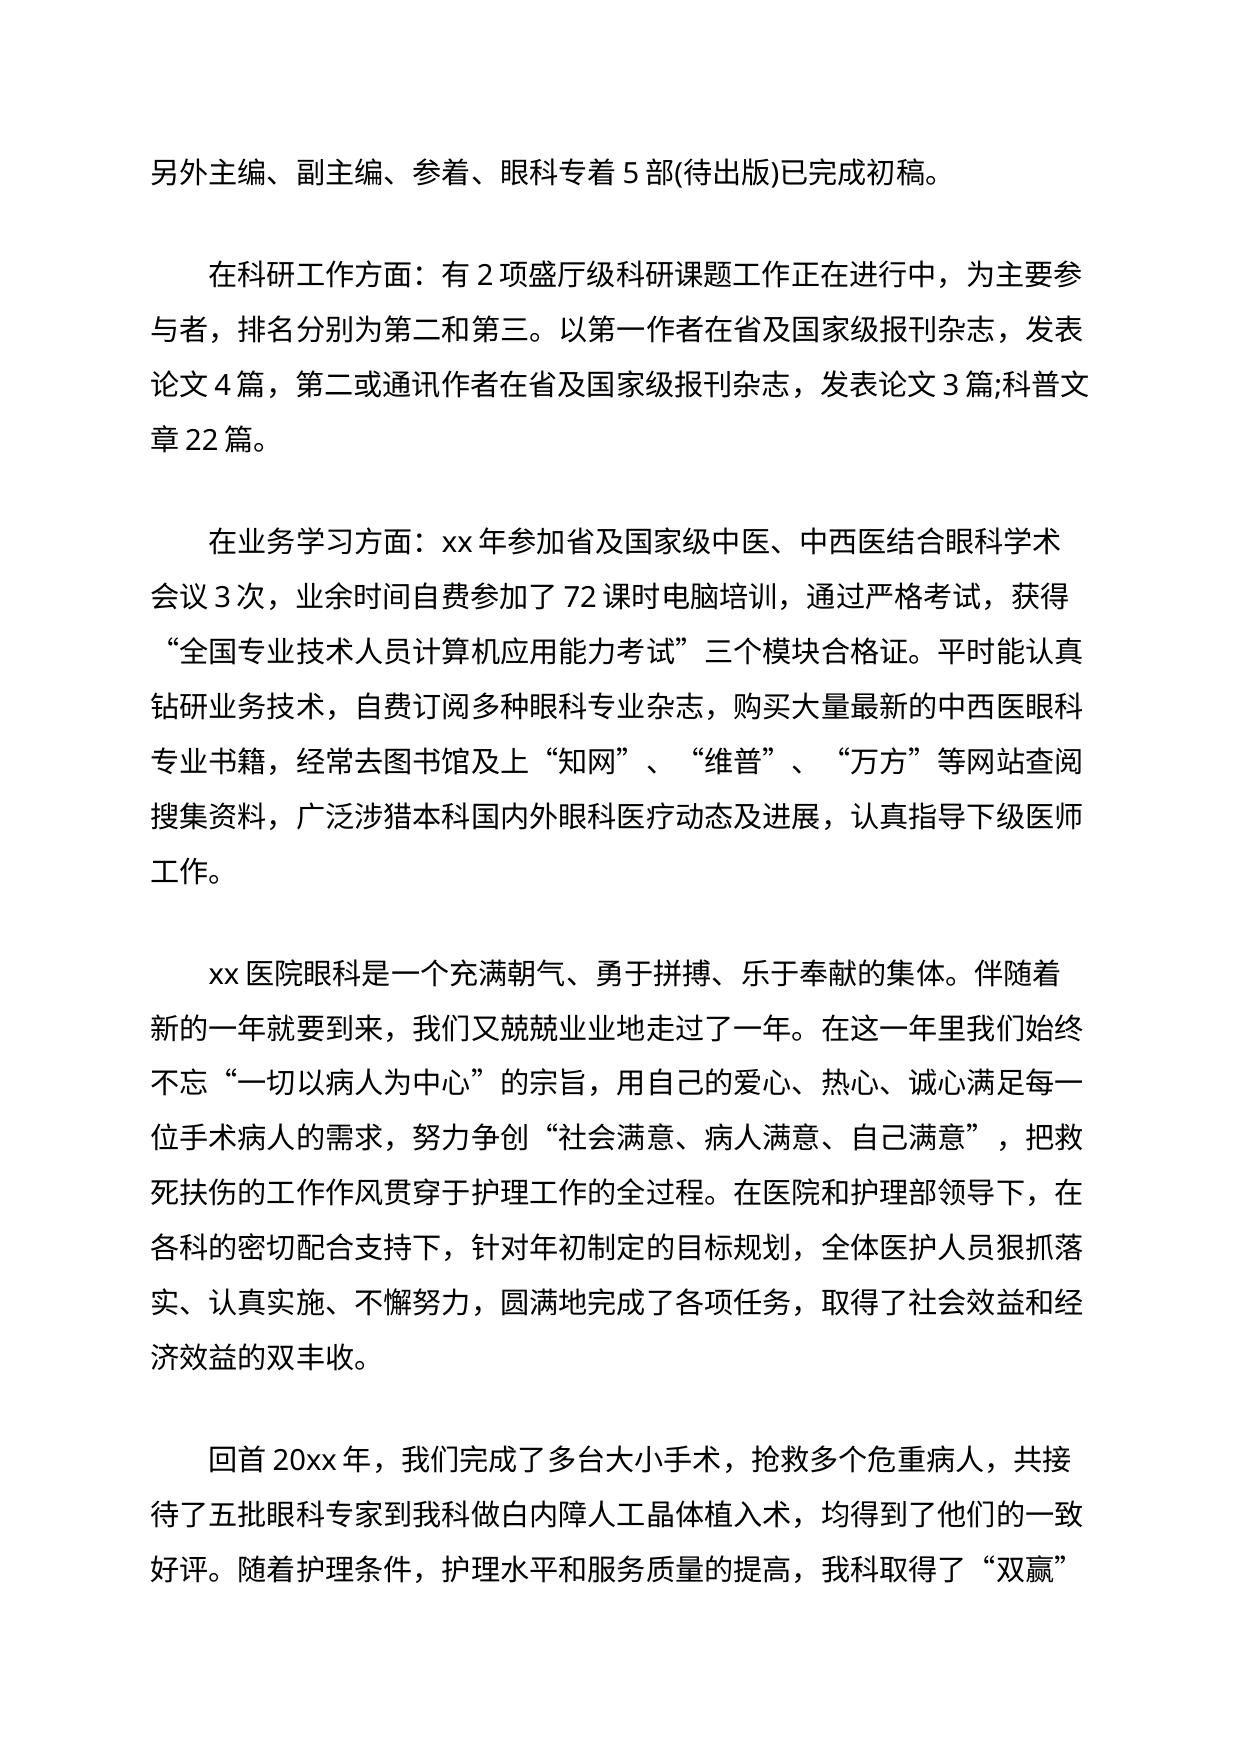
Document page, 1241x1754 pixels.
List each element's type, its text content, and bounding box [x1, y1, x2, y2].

text xx医院眼科是一个充满朝气、勇于拼搏、乐于奉献的集体。伴随着新的一年就要到来，我们又兢兢业业地走过了一年。在这一年里我们始终不忘“一切以病人为中心”的宗旨，用自己的爱心、热心、诚心满足每一位手术病人的需求，努力争创“社会满意、病人满意、自己满意”，把救死扶伤的工作作风贯穿于护理工作的全过程。在医院和护理部领导下，在各科的密切配合支持下，针对年初制定的目标规划，全体医护人员狠抓落实、认真实施、不懈努力，圆满地完成了各项任务，取得了社会效益和经济效益的双丰收。 [150, 950, 1090, 1377]
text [150, 1436, 1090, 1588]
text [150, 150, 1090, 192]
text 在业务学习方面：xx年参加省及国家级中医、中西医结合眼科学术会议3次，业余时间自费参加了72课时电脑培训，通过严格考试，获得“全国专业技术人员计算机应用能力考试”三个模块合格证。平时能认真钻研业务技术，自费订阅多种眼科专业杂志，购买大量最新的中西医眼科专业书籍，经常去图书馆及上“知网”、“维普”、“万方”等网站查阅搜集资料，广泛涉猎本科国内外眼科医疗动态及进展，认真指导下级医师工作。 [150, 519, 1090, 891]
text 在科研工作方面：有2项盛厅级科研课题工作正在进行中，为主要参与者，排名分别为第二和第三。以第一作者在省及国家级报刊杂志，发表论文4篇，第二或通讯作者在省及国家级报刊杂志，发表论文3篇;科普文章22篇。 [150, 252, 1090, 459]
